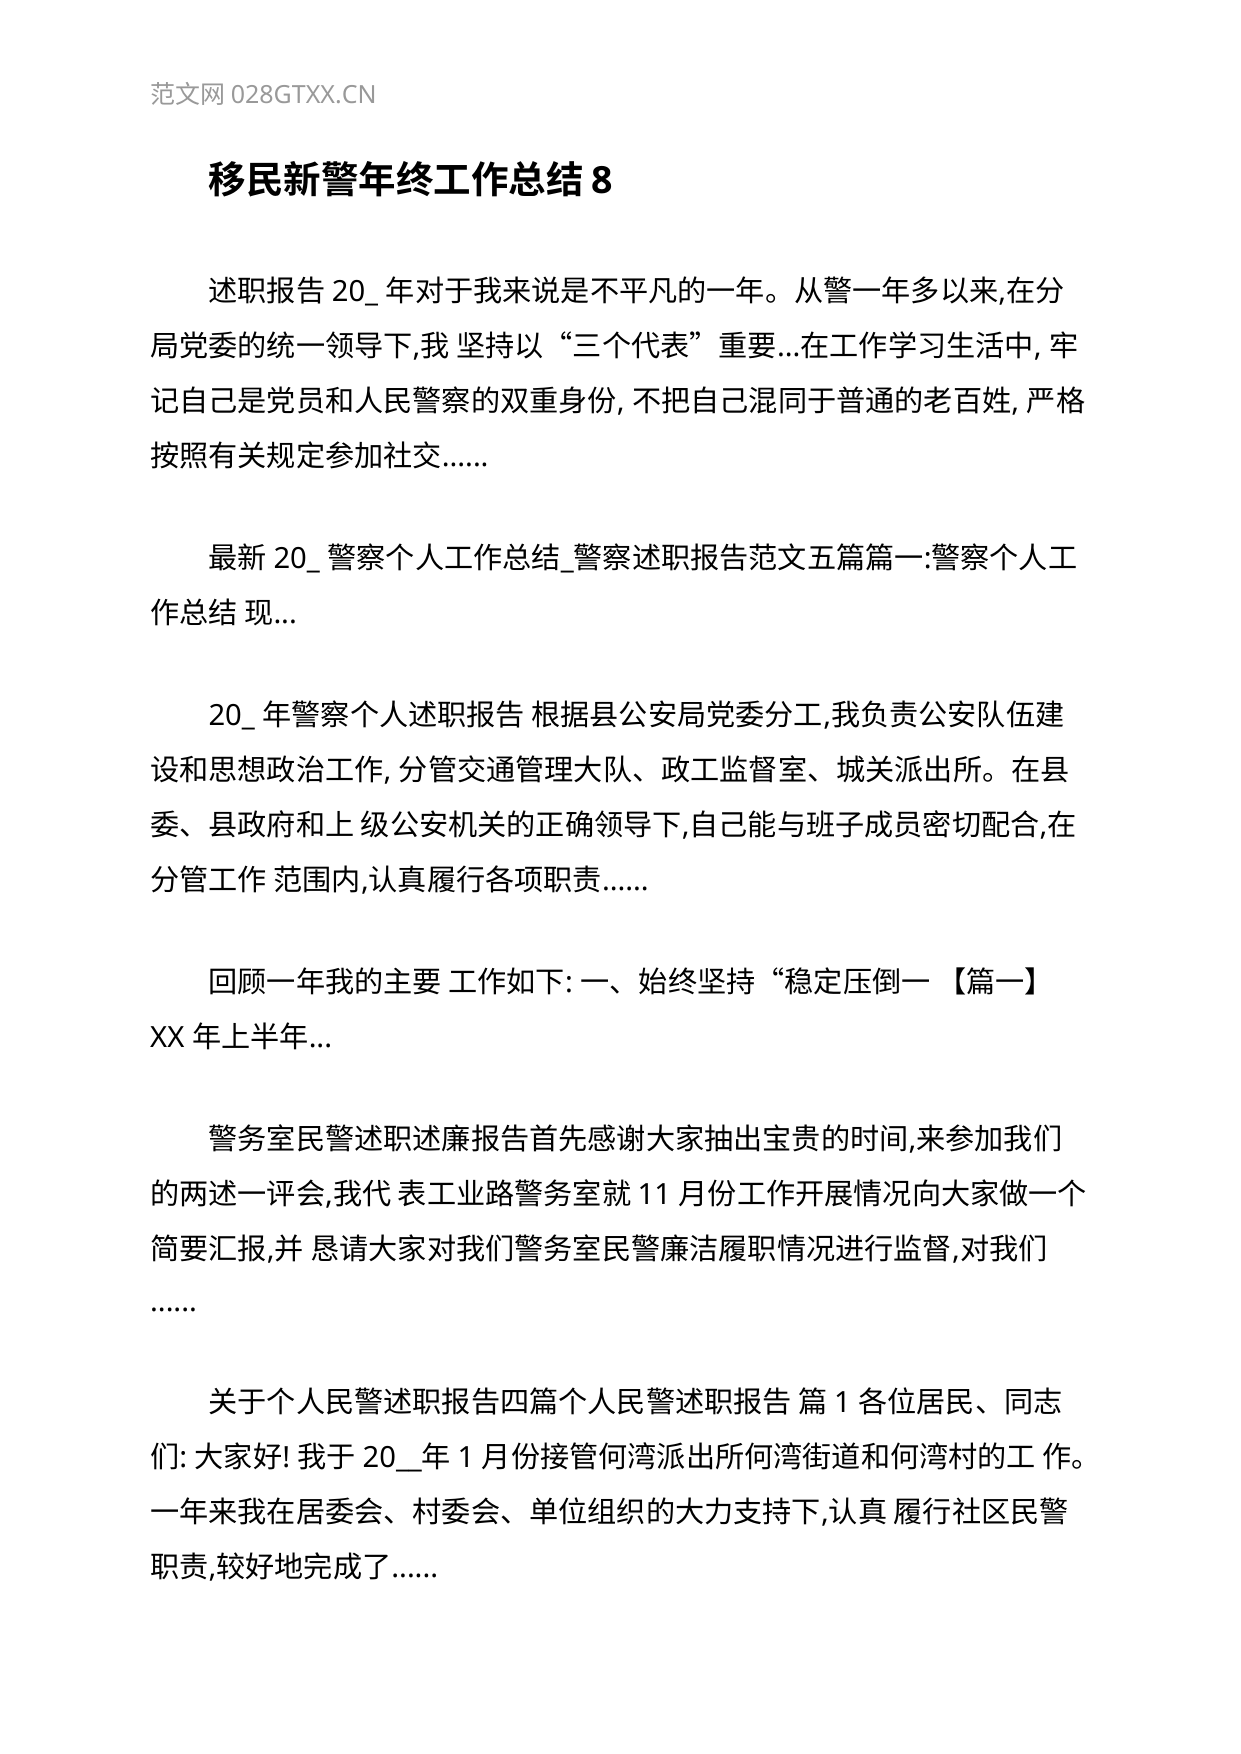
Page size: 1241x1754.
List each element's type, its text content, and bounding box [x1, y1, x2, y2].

text 警务室民警述职述廉报告首先感谢大家抽出宝贵的时间,来参加我们的两述一评会,我代 表工业路警务室就 11 月份工作开展情况向大家做一个简要汇报,并 恳请大家对我们警务室民警廉洁履职情况进行监督,对我们 ...... [150, 1116, 1090, 1319]
text 关于个人民警述职报告四篇个人民警述职报告 篇 1 各位居民、同志们: 大家好! 我于 20__年 1 月份接管何湾派出所何湾街道和何湾村的工 作。一年来我在居委会、村委会、单位组织的大力支持下,认真 履行社区民警职责,较好地完成了...... [150, 1378, 1090, 1586]
text 述职报告 20_ 年对于我来说是不平凡的一年。从警一年多以来,在分局党委的统一领导下,我 坚持以“三个代表”重要...在工作学习生活中, 牢记自己是党员和人民警察的双重身份, 不把自己混同于普通的老百姓, 严格按照有关规定参加社交...... [150, 268, 1090, 475]
text 最新 20_ 警察个人工作总结_警察述职报告范文五篇篇一:警察个人工作总结 现... [150, 534, 1090, 632]
text 20_ 年警察个人述职报告 根据县公安局党委分工,我负责公安队伍建设和思想政治工作, 分管交通管理大队、政工监督室、城关派出所。在县委、县政府和上 级公安机关的正确领导下,自己能与班子成员密切配合,在分管工作 范围内,认真履行各项职责...... [150, 692, 1090, 899]
text 回顾一年我的主要 工作如下: 一、始终坚持“稳定压倒一 【篇一】 XX 年上半年... [150, 958, 1090, 1056]
text 移民新警年终工作总结8 [150, 150, 1090, 204]
